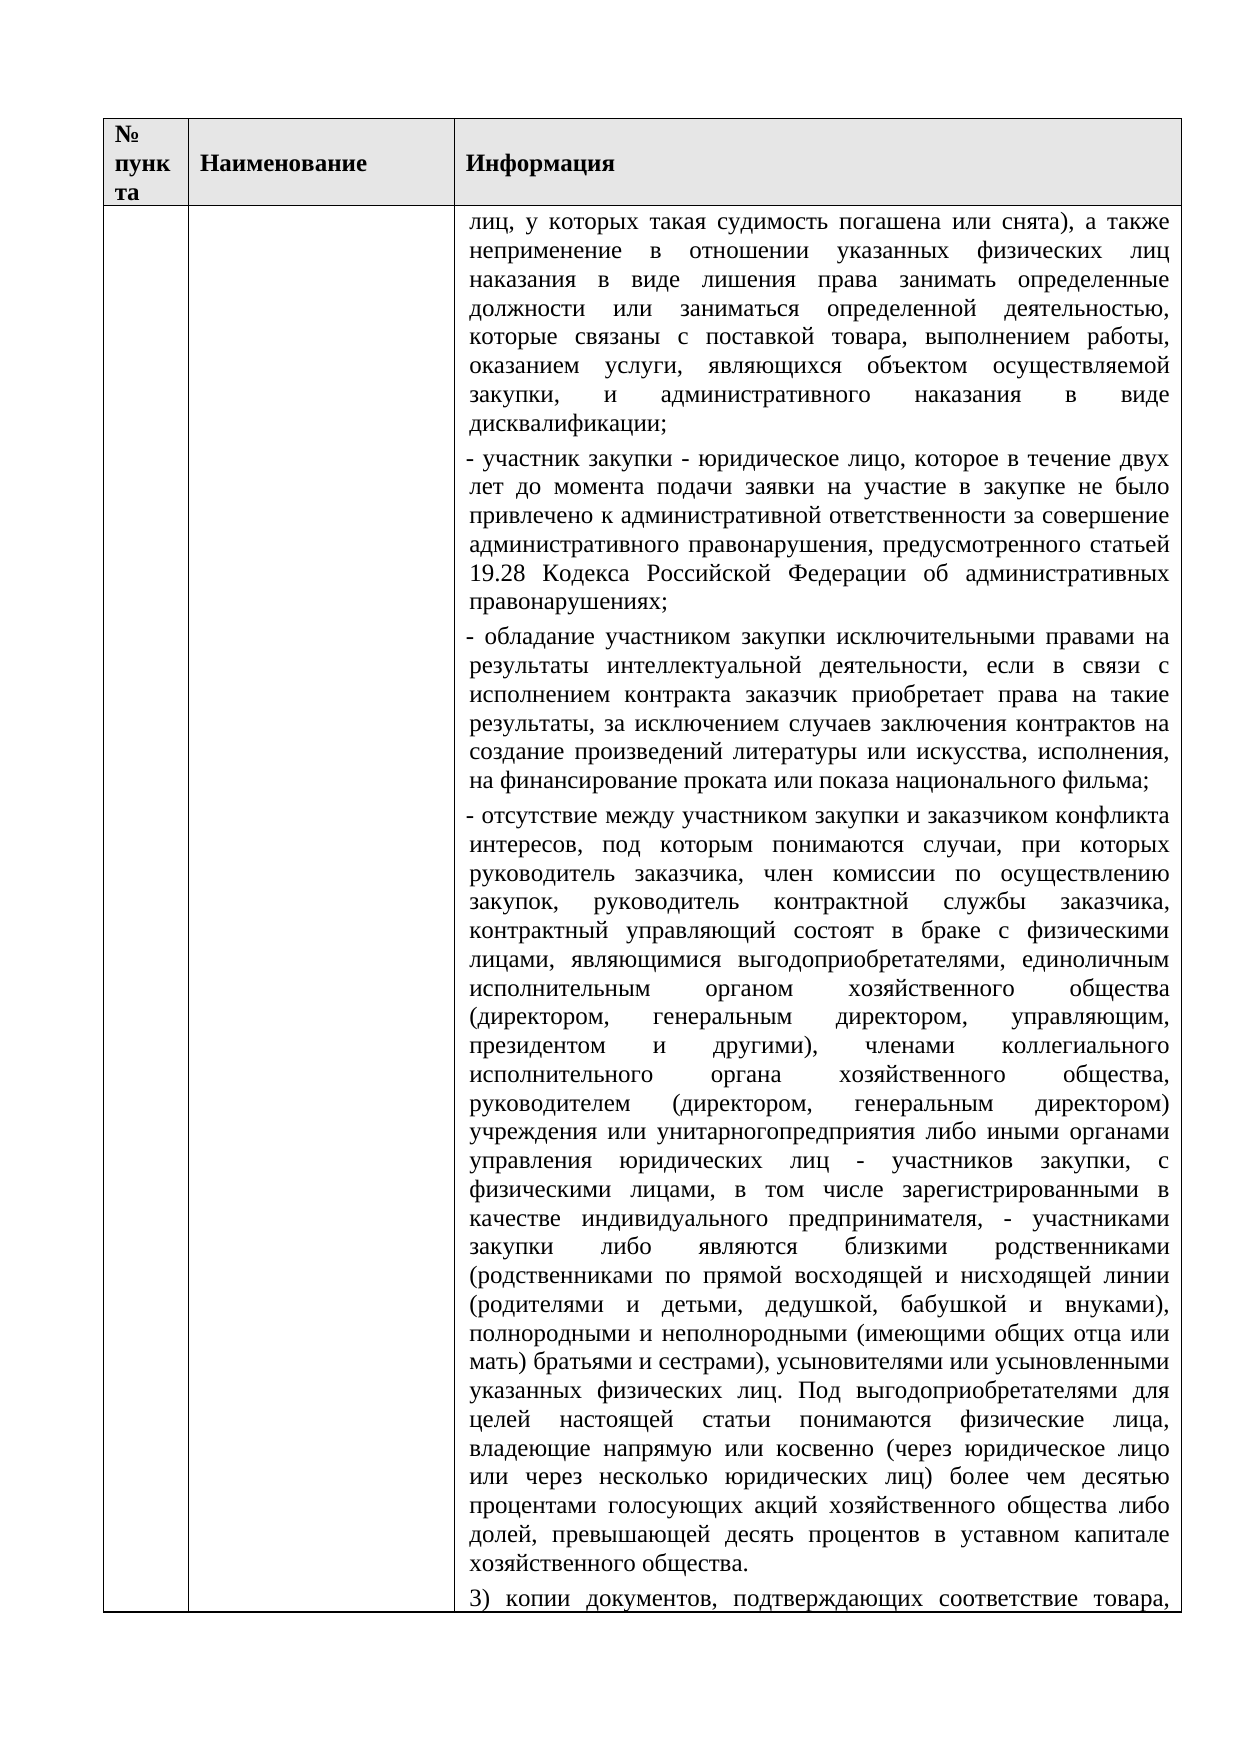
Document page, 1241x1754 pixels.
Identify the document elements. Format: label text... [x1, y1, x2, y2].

table_header Информация [455, 119, 1181, 205]
table_header Наименование [189, 119, 454, 205]
table_header № пункта [104, 119, 188, 205]
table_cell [455, 206, 1181, 1611]
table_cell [189, 206, 454, 1611]
table_cell [104, 206, 188, 1611]
